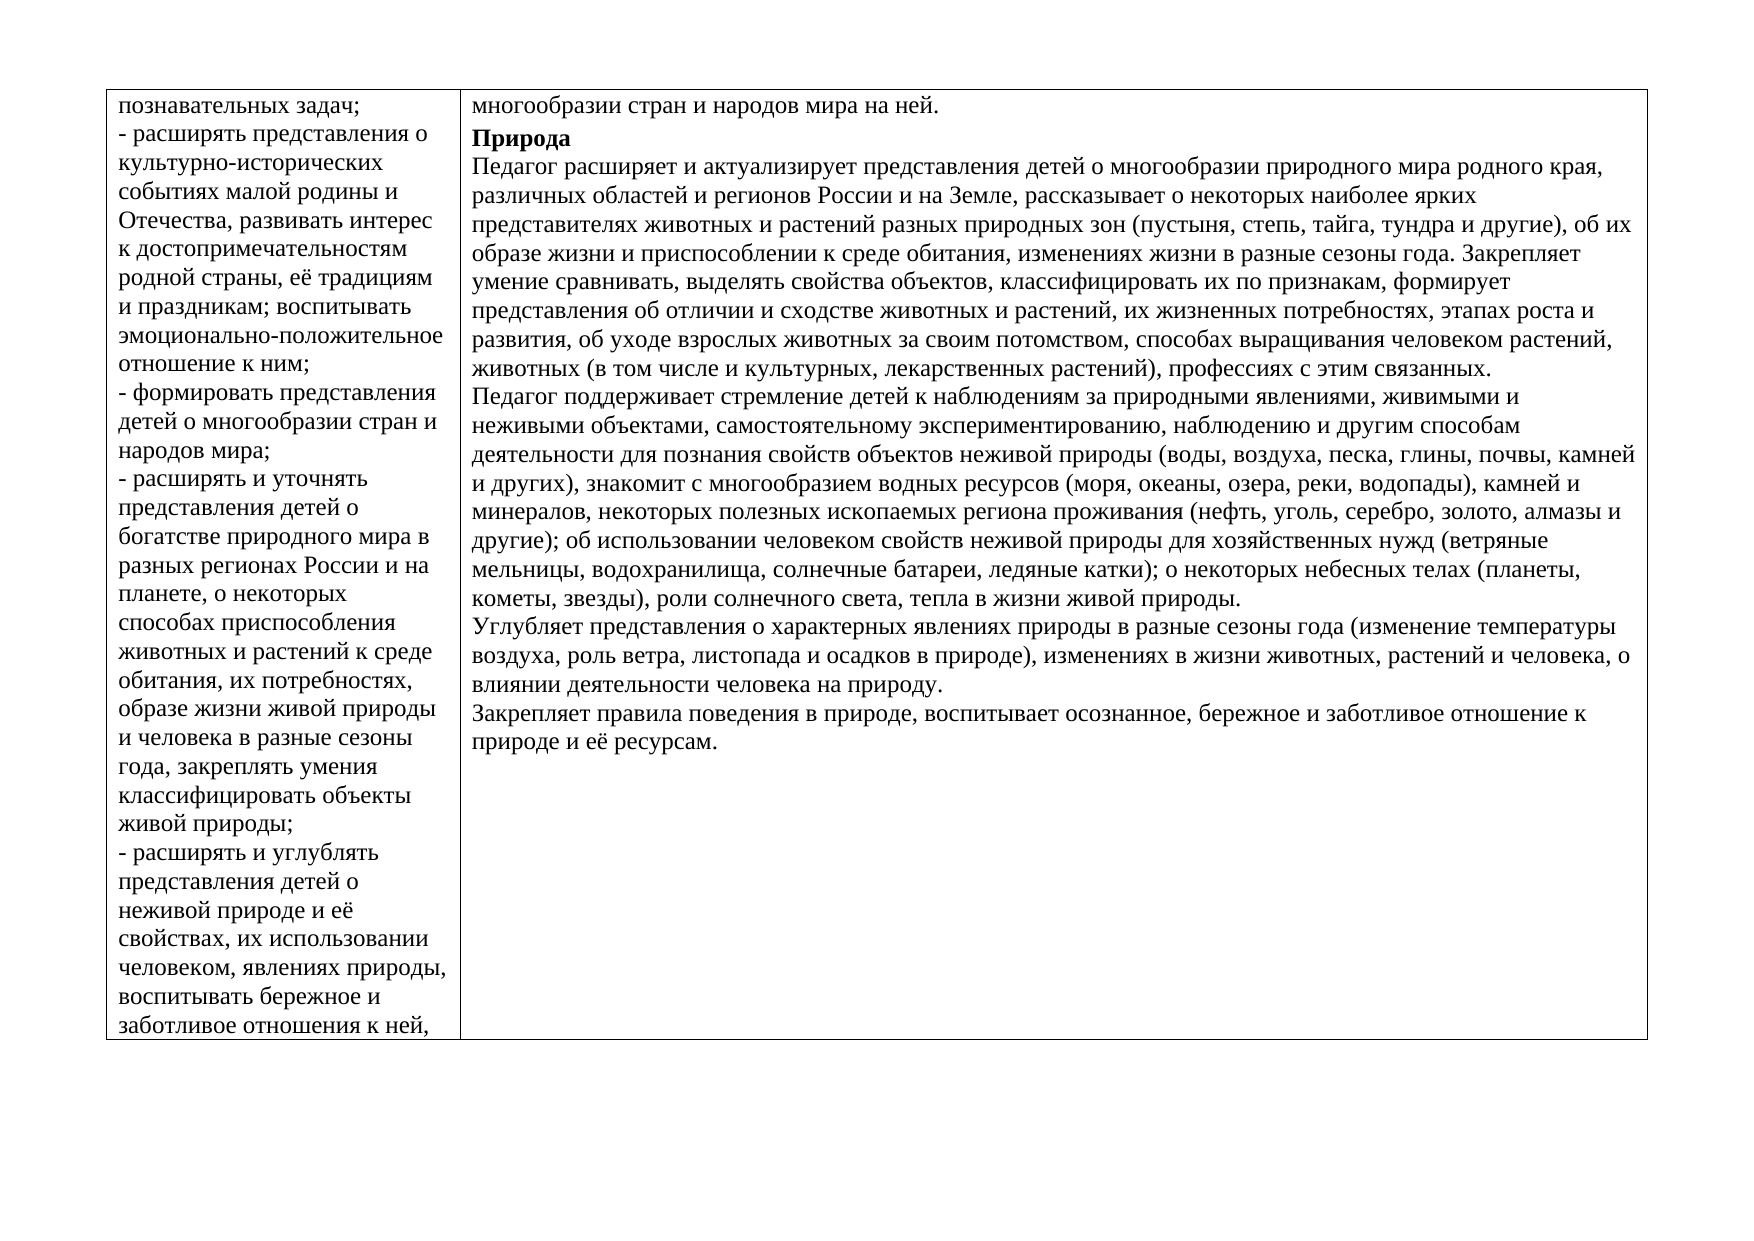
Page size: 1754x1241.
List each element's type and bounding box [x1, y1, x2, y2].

table_cell [461, 90, 1647, 1038]
table_cell [107, 90, 460, 1038]
